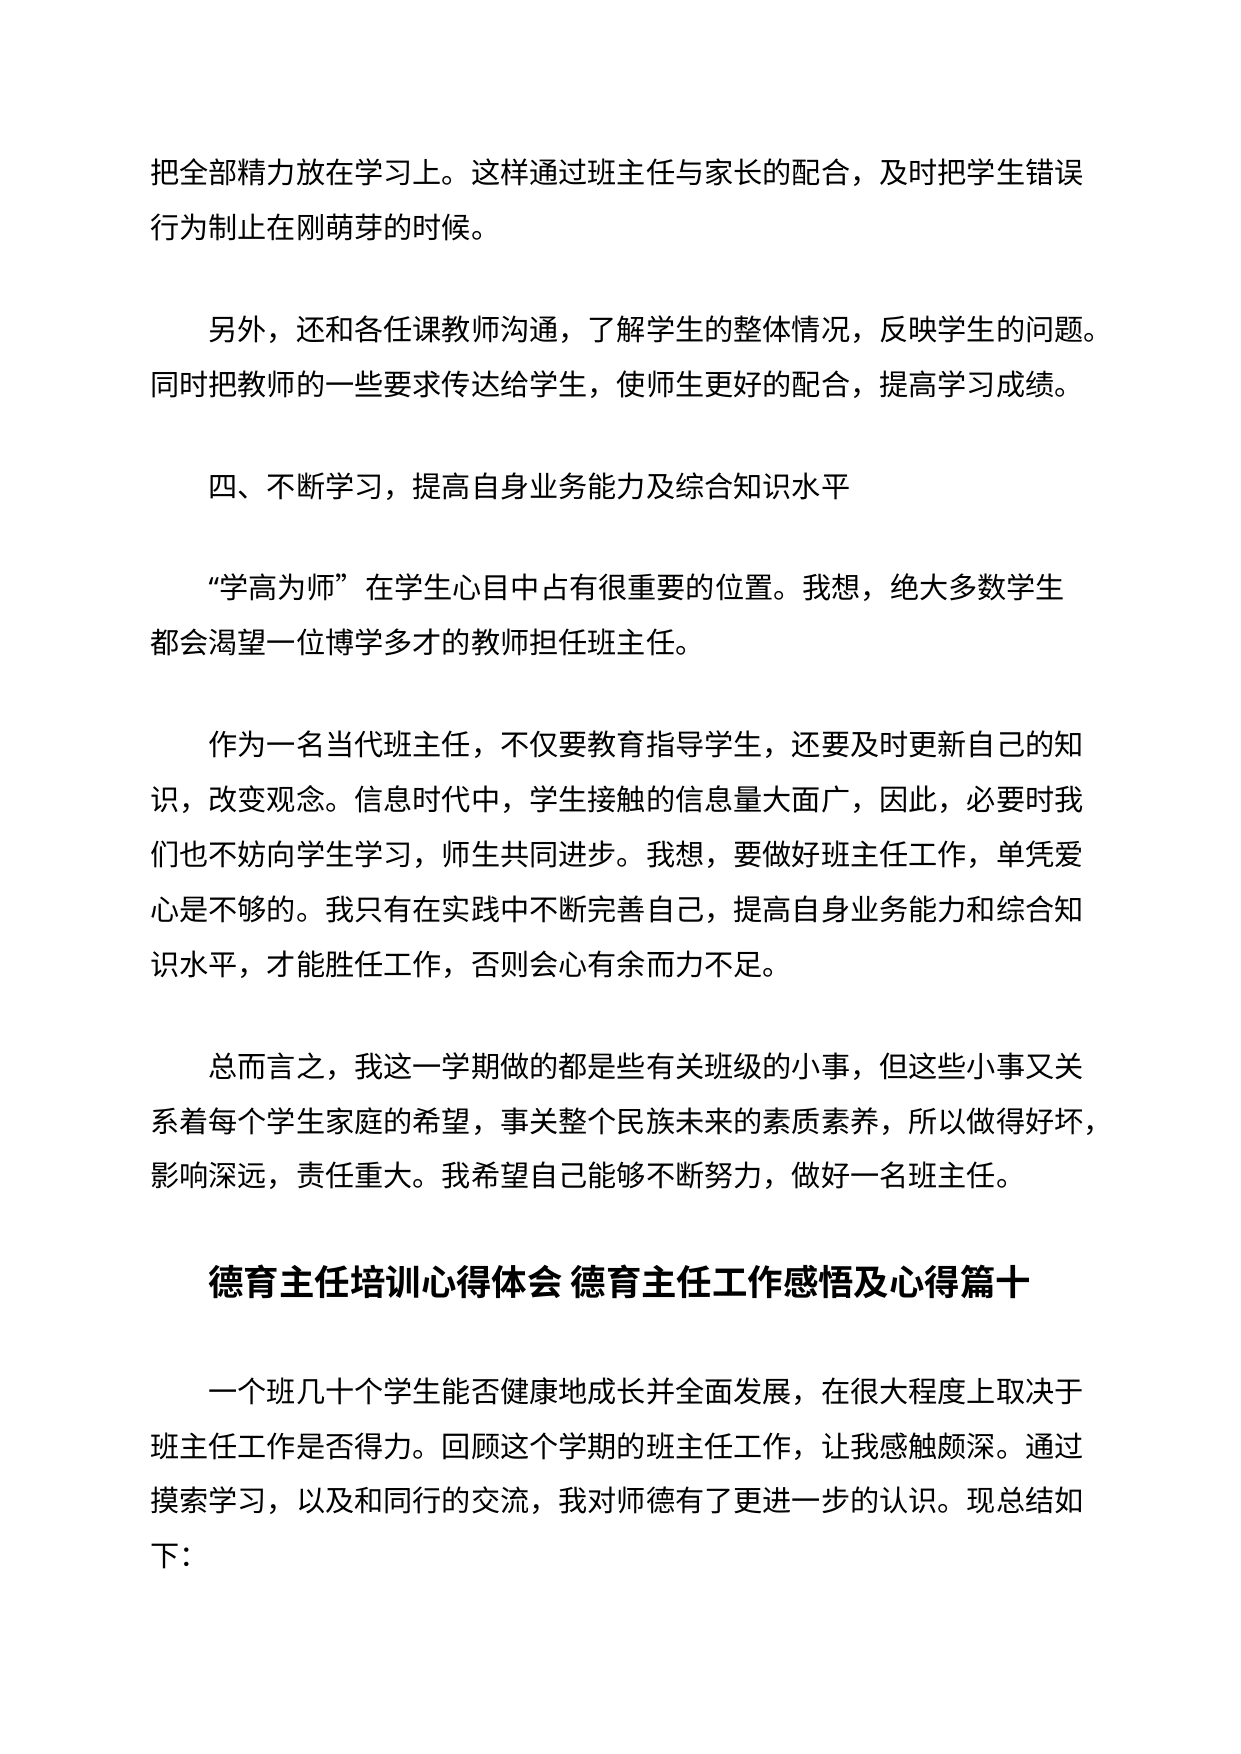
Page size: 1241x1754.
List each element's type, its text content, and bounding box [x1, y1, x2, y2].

text 一个班几十个学生能否健康地成长并全面发展，在很大程度上取决于班主任工作是否得力。回顾这个学期的班主任工作，让我感触颇深。通过摸索学习，以及和同行的交流，我对师德有了更进一步的认识。现总结如下： [150, 1368, 1090, 1575]
text 四、不断学习，提高自身业务能力及综合知识水平 [150, 463, 1090, 506]
text 另外，还和各任课教师沟通，了解学生的整体情况，反映学生的问题。同时把教师的一些要求传达给学生，使师生更好的配合，提高学习成绩。 [150, 307, 1090, 404]
text 作为一名当代班主任，不仅要教育指导学生，还要及时更新自己的知识，改变观念。信息时代中，学生接触的信息量大面广，因此，必要时我们也不妨向学生学习，师生共同进步。我想，要做好班主任工作，单凭爱心是不够的。我只有在实践中不断完善自己，提高自身业务能力和综合知识水平，才能胜任工作，否则会心有余而力不足。 [150, 722, 1090, 984]
text “学高为师”在学生心目中占有很重要的位置。我想，绝大多数学生都会渴望一位博学多才的教师担任班主任。 [150, 565, 1090, 662]
text 总而言之，我这一学期做的都是些有关班级的小事，但这些小事又关系着每个学生家庭的希望，事关整个民族未来的素质素养，所以做得好坏，影响深远，责任重大。我希望自己能够不断努力，做好一名班主任。 [150, 1043, 1090, 1195]
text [150, 150, 1090, 247]
text 德育主任培训心得体会 德育主任工作感悟及心得篇十 [150, 1255, 1090, 1306]
